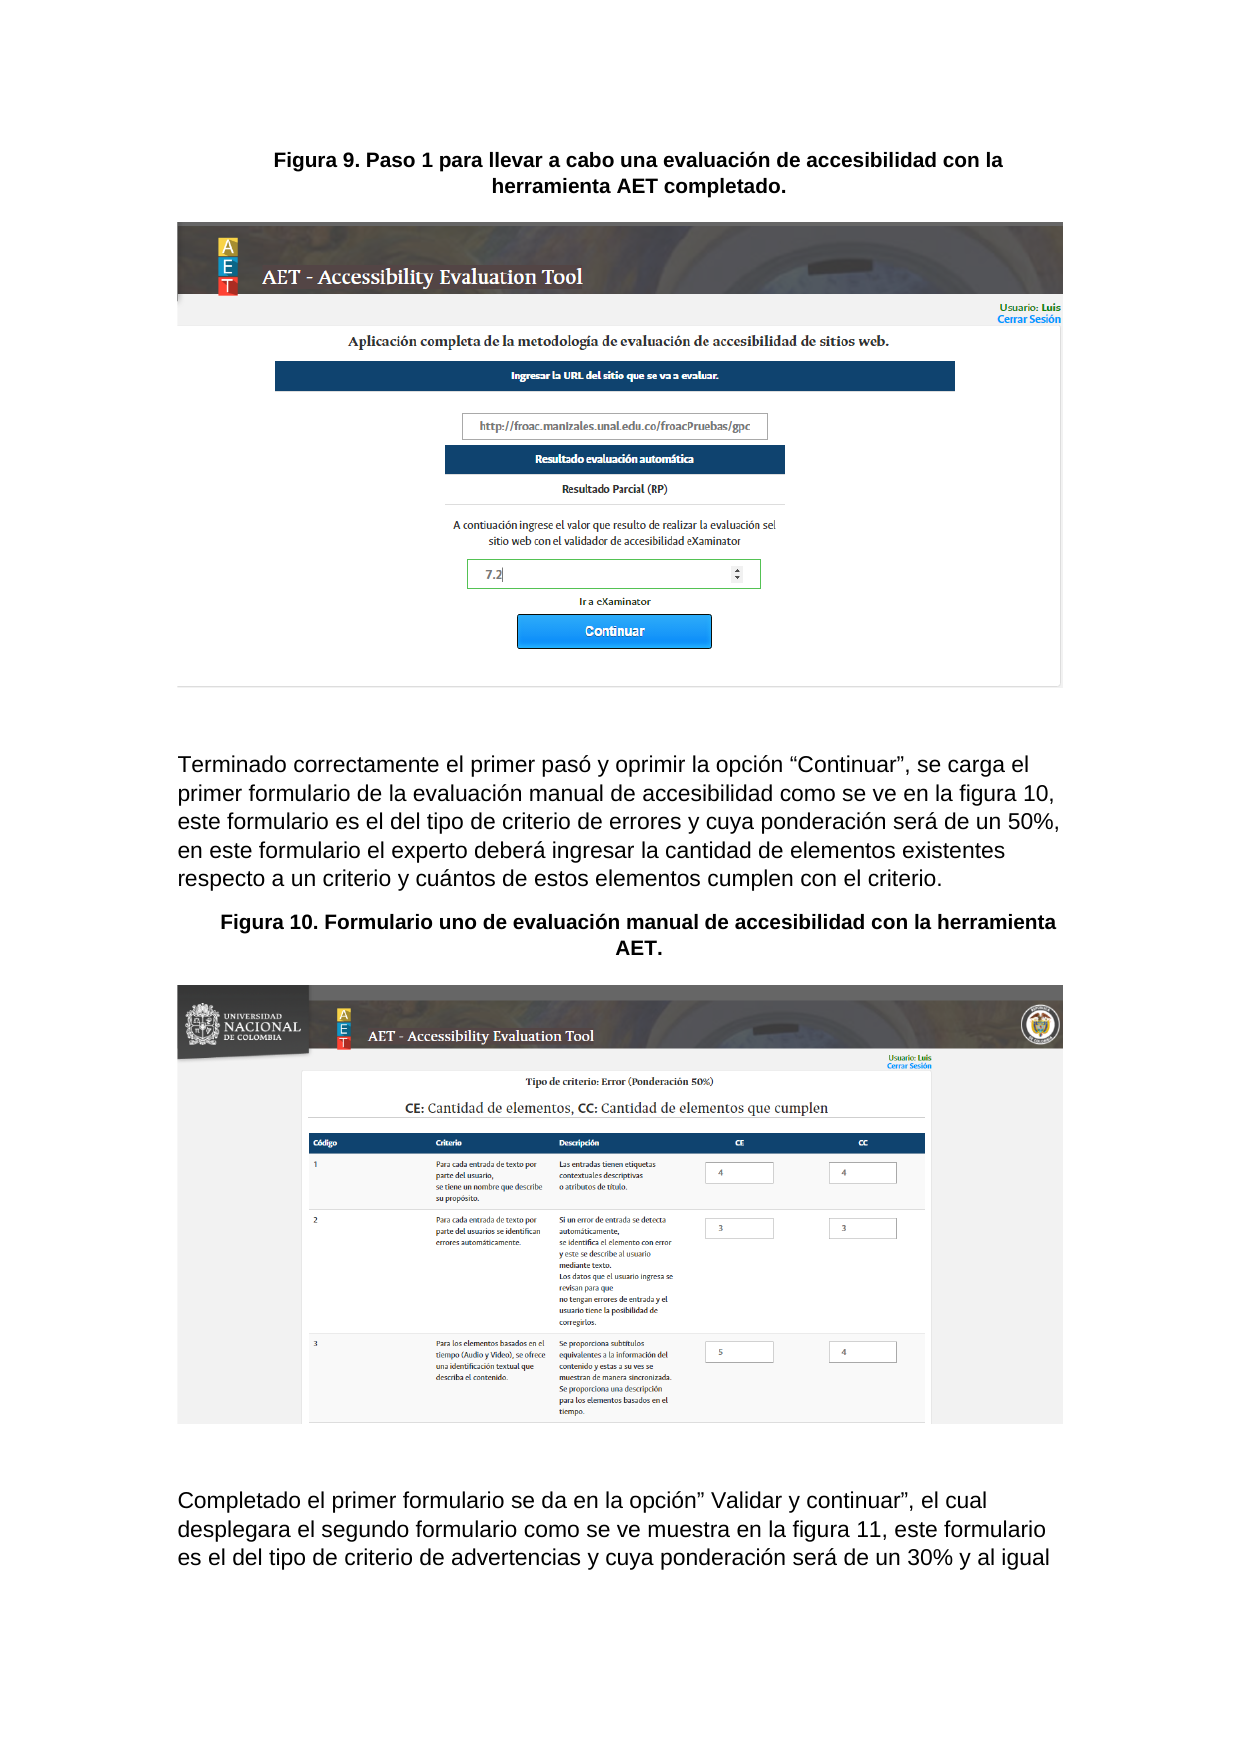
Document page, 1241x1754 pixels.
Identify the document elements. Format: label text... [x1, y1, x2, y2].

picture [177, 222, 1063, 688]
text Figura 10. Formulario uno de evaluación manual de accesibilidad con la herramienta AET. [214, 910, 1063, 960]
text Figura 9. Paso 1 para llevar a cabo una evaluación de accesibilidad con la herramienta AET completado. [214, 148, 1063, 197]
picture [177, 985, 1063, 1424]
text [177, 1487, 1063, 1570]
text Terminado correctamente el primer pasó y oprimir la opción “Continuar”, se carga el primer formulario de la evaluación manual de accesibilidad como se ve en la figura 10, este formulario es el del tipo de criterio de errores y cuya ponderación será de un 50%, en este formulario el experto deberá ingresar la cantidad de elementos existentes respecto a un criterio y cuántos de estos elementos cumplen con el criterio. [177, 751, 1063, 891]
